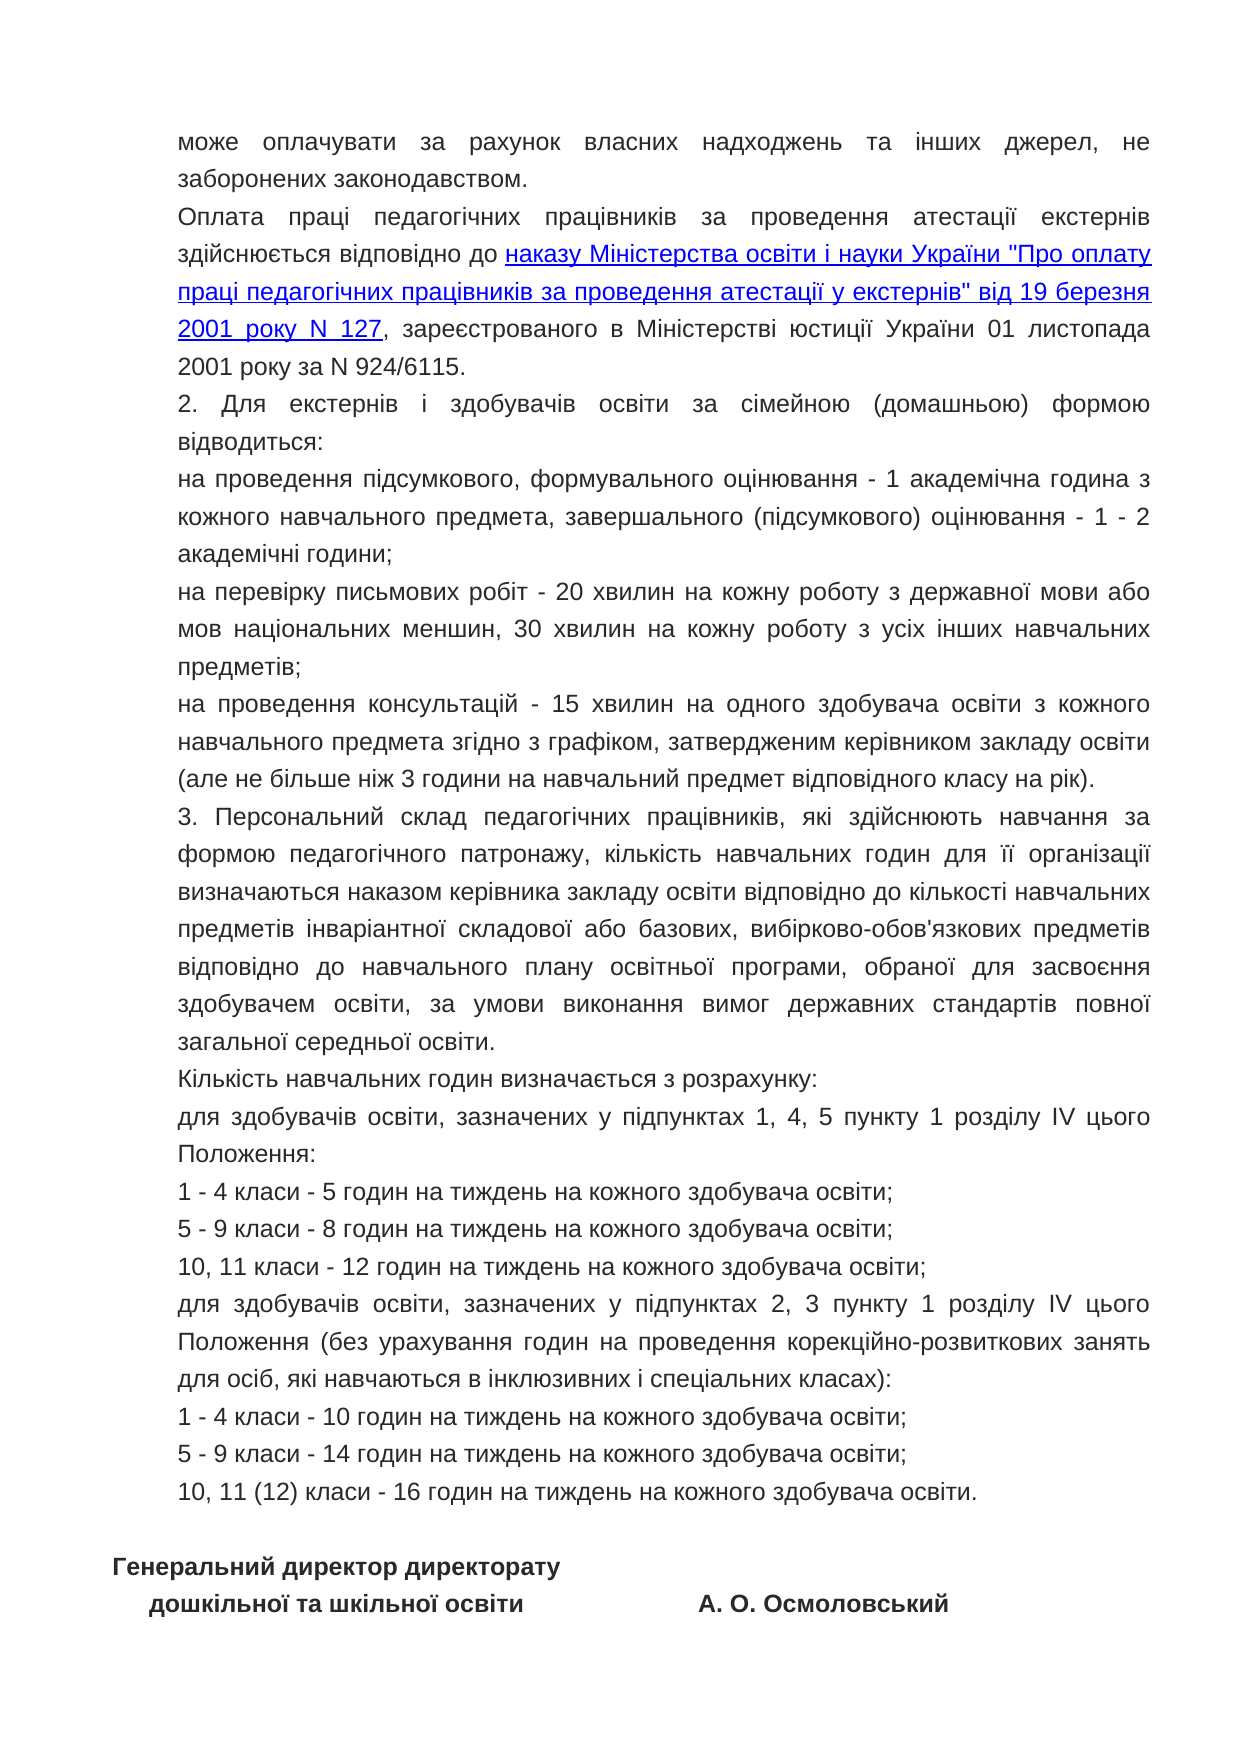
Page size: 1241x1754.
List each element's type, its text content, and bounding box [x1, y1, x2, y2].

text для здобувачів освіти, зазначених у підпунктах 1, 4, 5 пункту 1 розділу IV цього Положення: [177, 1093, 1152, 1168]
text 5 - 9 класи - 8 годин на тиждень на кожного здобувача освіти; [177, 1206, 1152, 1243]
table_header Генеральний директор директорату дошкільної та шкільної освіти [93, 1543, 580, 1618]
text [177, 118, 1152, 193]
text для здобувачів освіти, зазначених у підпунктах 2, 3 пункту 1 розділу IV цього Положення (без урахування годин на проведення корекційно-розвиткових занять для осіб, які навчаються в інклюзивних і спеціальних класах): [177, 1281, 1152, 1393]
text 5 - 9 класи - 14 годин на тиждень на кожного здобувача освіти; [177, 1431, 1152, 1468]
text на проведення підсумкового, формувального оцінювання - 1 академічна година з кожного навчального предмета, завершального (підсумкового) оцінювання - 1 - 2 академічні години; [177, 456, 1152, 568]
text 2. Для екстернів і здобувачів освіти за сімейною (домашньою) формою відводиться: [177, 381, 1152, 456]
text Оплата праці педагогічних працівників за проведення атестації екстернів здійснюється відповідно до наказу Міністерства освіти і науки України "Про оплату праці педагогічних працівників за проведення атестації у екстернів" від 19 березня 2001 року N 127, зареєстрованого в Міністерстві юстиції України 01 листопада 2001 року за N 924/6115. [177, 193, 1152, 302]
text 1 - 4 класи - 5 годин на тиждень на кожного здобувача освіти; [177, 1168, 1152, 1206]
table_header А. О. Осмоловський [580, 1543, 1067, 1618]
text 10, 11 (12) класи - 16 годин на тиждень на кожного здобувача освіти. [177, 1468, 1152, 1506]
text на проведення консультацій - 15 хвилин на одного здобувача освіти з кожного навчального предмета згідно з графіком, затвердженим керівником закладу освіти (але не більше ніж 3 години на навчальний предмет відповідного класу на рік). [177, 681, 1152, 793]
text 3. Персональний склад педагогічних працівників, які здійснюють навчання за формою педагогічного патронажу, кількість навчальних годин для її організації визначаються наказом керівника закладу освіти відповідно до кількості навчальних предметів інваріантної складової або базових, вибірково-обов'язкових предметів відповідно до навчального плану освітньої програми, обраної для засвоєння здобувачем освіти, за умови виконання вимог державних стандартів повної загальної середньої освіти. [177, 793, 1152, 1056]
text 10, 11 класи - 12 годин на тиждень на кожного здобувача освіти; [177, 1243, 1152, 1281]
text Оплата праці педагогічних працівників за проведення атестації екстернів здійснюється відповідно до наказу Міністерства освіти і науки України "Про оплату праці педагогічних працівників за проведення атестації у екстернів" від 19 березня 2001 року N 127, зареєстрованого в Міністерстві юстиції України 01 листопада 2001 року за N 924/6115. [177, 303, 1152, 381]
text на перевірку письмових робіт - 20 хвилин на кожну роботу з державної мови або мов національних меншин, 30 хвилин на кожну роботу з усіх інших навчальних предметів; [177, 568, 1152, 681]
text Кількість навчальних годин визначається з розрахунку: [177, 1056, 1152, 1093]
text 1 - 4 класи - 10 годин на тиждень на кожного здобувача освіти; [177, 1393, 1152, 1431]
